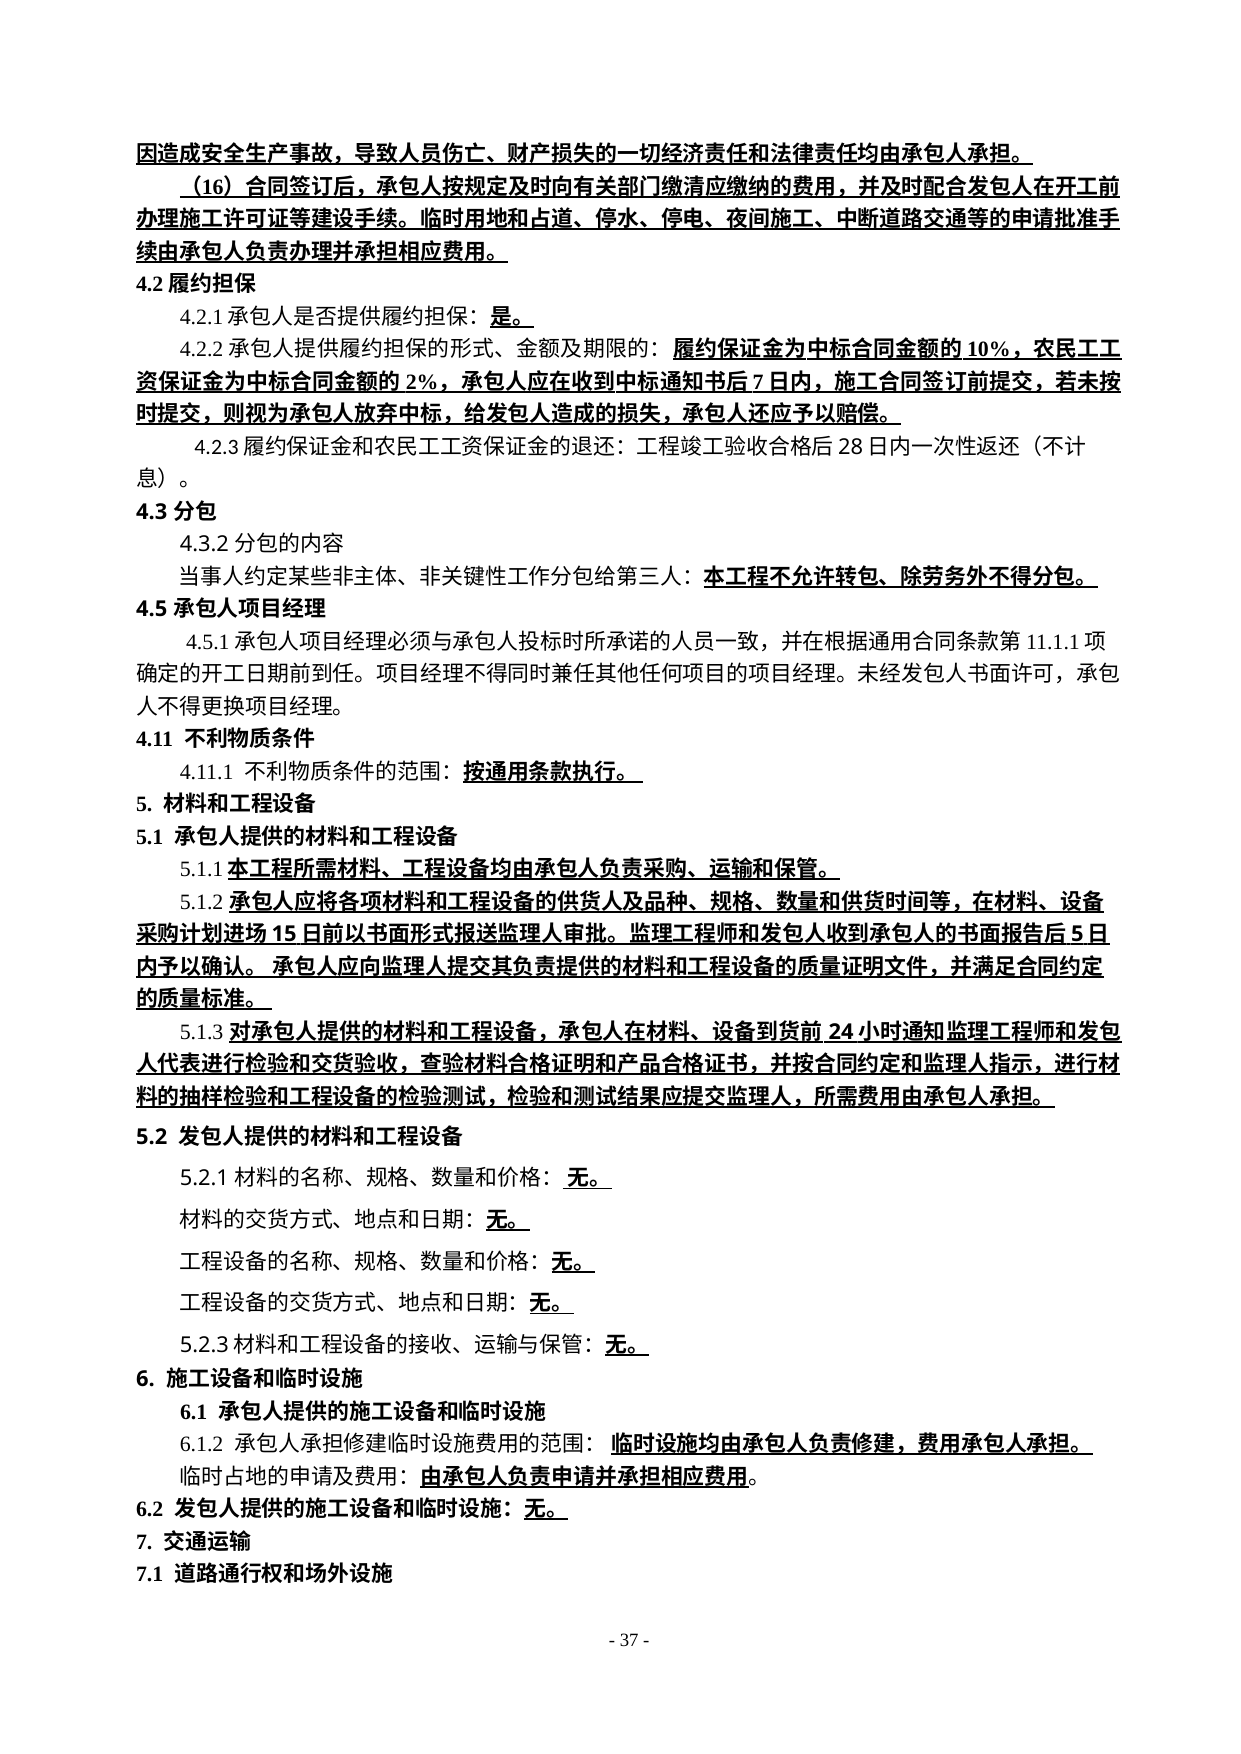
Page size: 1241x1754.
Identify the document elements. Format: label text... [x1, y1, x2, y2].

text 当事人约定某些非主体、非关键性工作分包给第三人：本工程不允许转包、除劳务外不得分包。 [136, 558, 1122, 591]
text 4.2.2承包人提供履约担保的形式、金额及期限的：履约保证金为中标合同金额的10%，农民工工资保证金为中标合同金额的2%，承包人应在收到中标通知书后7日内，施工合同签订前提交，若未按时提交，则视为承包人放弃中标，给发包人造成的损失，承包人还应予以赔偿。 [136, 331, 1122, 428]
text 临时占地的申请及费用：由承包人负责申请并承担相应费用。 [136, 1458, 1122, 1491]
text 6. 施工设备和临时设施 [136, 1361, 1122, 1393]
text 5.2.3材料和工程设备的接收、运输与保管：无。 [136, 1319, 1122, 1361]
text 4.11 不利物质条件 [136, 721, 1122, 753]
text 4.2.1承包人是否提供履约担保：是。 [136, 298, 1122, 331]
text 5.1.1本工程所需材料、工程设备均由承包人负责采购、运输和保管。 [136, 851, 1122, 883]
text 材料的交货方式、地点和日期：无。 [136, 1194, 1122, 1236]
text 5.2 发包人提供的材料和工程设备 [136, 1111, 1122, 1152]
text 5.1 承包人提供的材料和工程设备 [136, 818, 1122, 851]
text 工程设备的交货方式、地点和日期：无。 [136, 1277, 1122, 1319]
text 7.1 道路通行权和场外设施 [136, 1556, 1122, 1588]
text 4.2 履约担保 [136, 266, 1122, 298]
text 7. 交通运输 [136, 1523, 1122, 1556]
text 工程设备的名称、规格、数量和价格：无。 [136, 1236, 1122, 1277]
text 6.2 发包人提供的施工设备和临时设施：无。 [136, 1491, 1122, 1523]
text 4.11.1 不利物质条件的范围：按通用条款执行。 [136, 753, 1122, 786]
text 6.1.2 承包人承担修建临时设施费用的范围： 临时设施均由承包人负责修建，费用承包人承担。 [136, 1426, 1122, 1458]
text （16）合同签订后，承包人按规定及时向有关部门缴清应缴纳的费用，并及时配合发包人在开工前办理施工许可证等建设手续。临时用地和占道、停水、停电、夜间施工、中断道路交通等的申请批准手续由承包人负责办理并承担相应费用。 [136, 168, 1122, 266]
text 4.5.1承包人项目经理必须与承包人投标时所承诺的人员一致，并在根据通用合同条款第11.1.1项确定的开工日期前到任。项目经理不得同时兼任其他任何项目的项目经理。未经发包人书面许可，承包人不得更换项目经理。 [136, 623, 1122, 721]
text （15）施工中注重安全文明施工，采取一切有效预防措施，确保施工安全。施工期间，因承包人原因造成安全生产事故，导致人员伤亡、财产损失的一切经济责任和法律责任均由承包人承担。 [136, 136, 1122, 168]
text 4.5 承包人项目经理 [136, 591, 1122, 623]
text 4.3 分包 [136, 493, 1122, 526]
text 4.2.3履约保证金和农民工工资保证金的退还：工程竣工验收合格后28日内一次性返还（不计息）。 [136, 428, 1122, 493]
text 5.2.1 材料的名称、规格、数量和价格： 无。 [136, 1152, 1122, 1194]
text 5.1.3 对承包人提供的材料和工程设备，承包人在材料、设备到货前24小时通知监理工程师和发包人代表进行检验和交货验收，查验材料合格证明和产品合格证书，并按合同约定和监理人指示，进行材料的抽样检验和工程设备的检验测试，检验和测试结果应提交监理人，所需费用由承包人承担。 [136, 1013, 1122, 1111]
text 5.1.2 承包人应将各项材料和工程设备的供货人及品种、规格、数量和供货时间等，在材料、设备采购计划进场15日前以书面形式报送监理人审批。监理工程师和发包人收到承包人的书面报告后5日内予以确认。 承包人应向监理人提交其负责提供的材料和工程设备的质量证明文件，并满足合同约定的质量标准。 [136, 883, 1122, 1013]
text 4.3.2 分包的内容 [136, 526, 1122, 558]
text 6.1 承包人提供的施工设备和临时设施 [136, 1393, 1122, 1426]
text 5. 材料和工程设备 [136, 786, 1122, 818]
